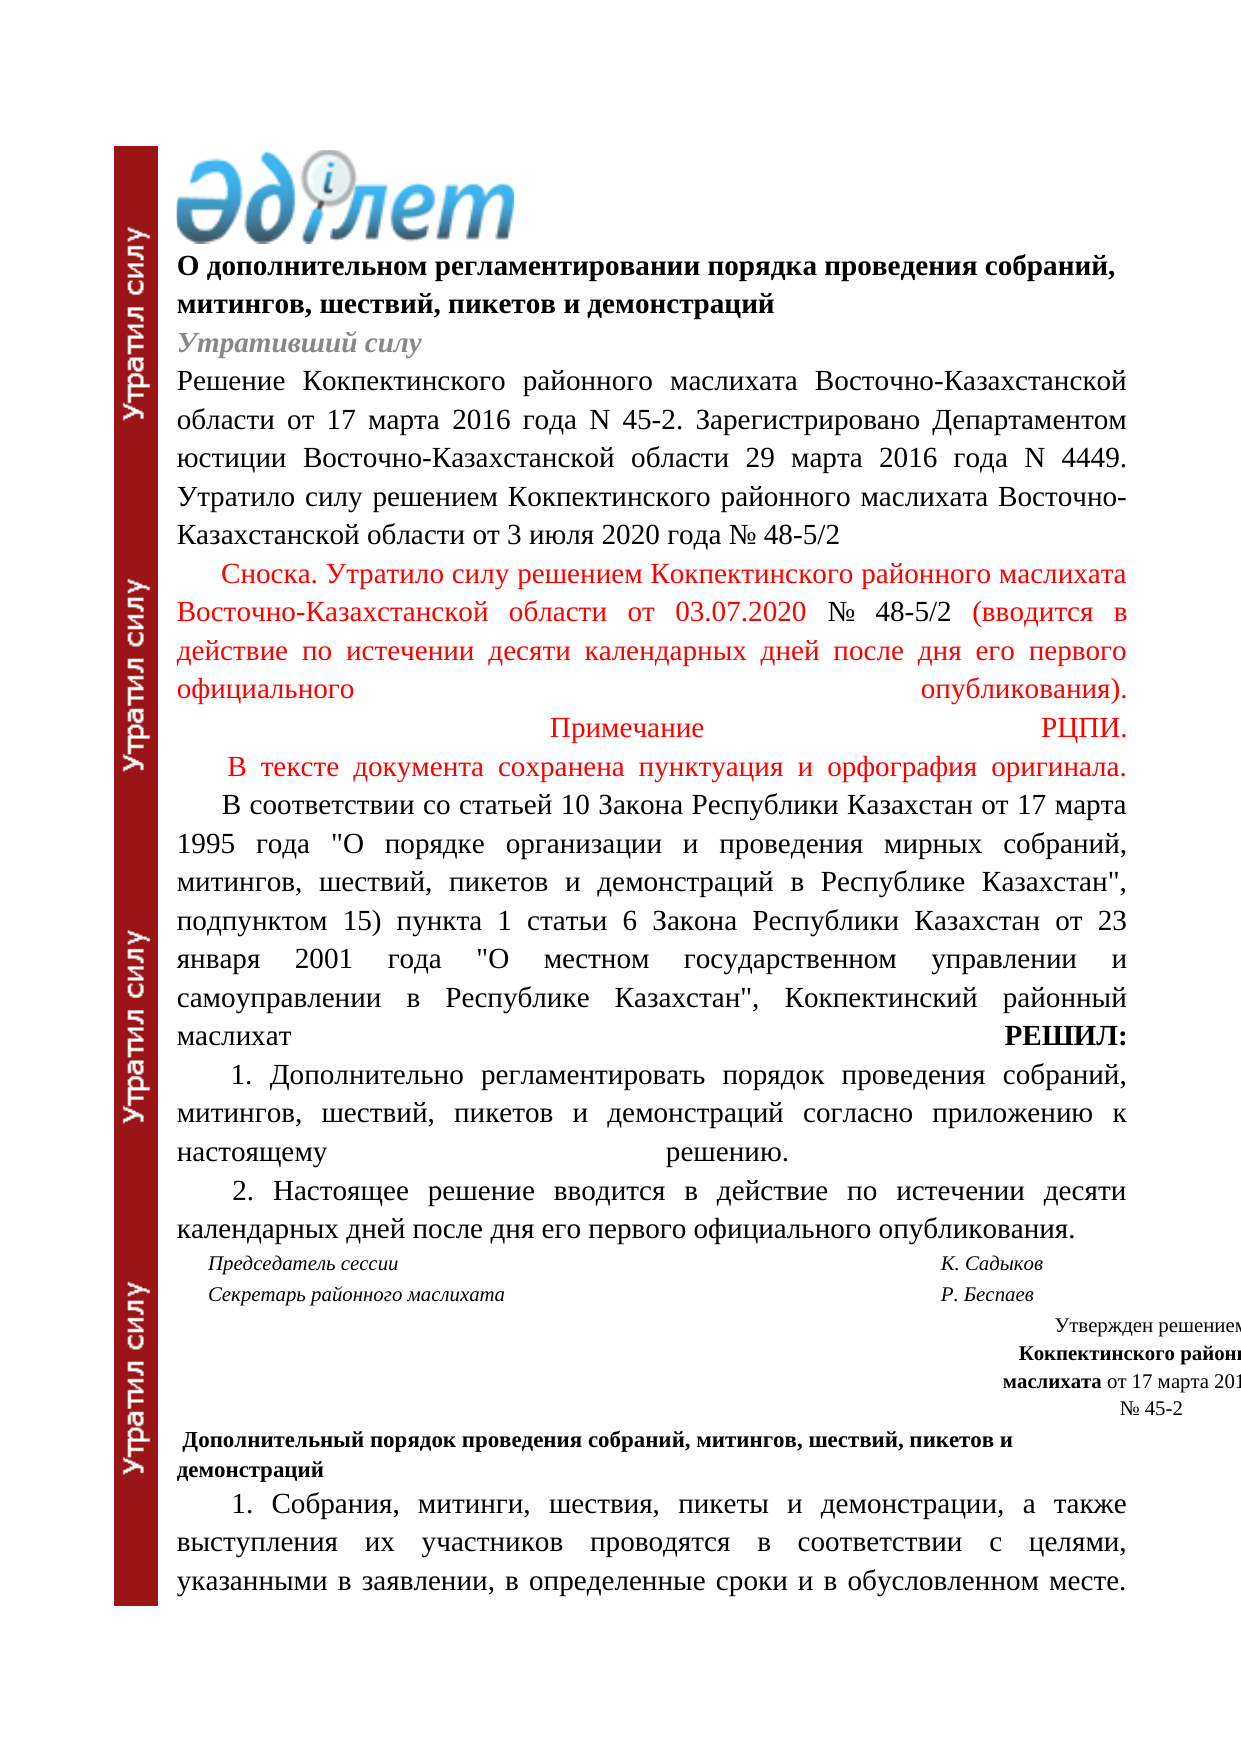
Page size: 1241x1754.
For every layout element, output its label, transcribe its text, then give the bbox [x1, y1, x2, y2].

text Сноска. Утратило силу решением Кокпектинского районного маслихата Восточно-Казахстанской области от 03.07.2020 № 48-5/2 (вводится в действие по истечении десяти календарных дней после дня его первого официального опубликования). Примечание РЦПИ. В тексте документа сохранена пунктуация и орфография оригинала. В соответствии со статьей 10 Закона Республики Казахстан от 17 марта 1995 года "О порядке организации и проведения мирных собраний, митингов, шествий, пикетов и демонстраций в Республике Казахстан", подпунктом 15) пункта 1 статьи 6 Закона Республики Казахстан от 23 января 2001 года "О местном государственном управлении и самоуправлении в Республике Казахстан", Кокпектинский районный маслихат РЕШИЛ: 1. Дополнительно регламентировать порядок проведения собраний, митингов, шествий, пикетов и демонстраций согласно приложению к настоящему решению. 2. Настоящее решение вводится в действие по истечении десяти календарных дней после дня его первого официального опубликования. [112, 556, 1128, 1245]
table_header Утвержден решением Кокпектинского районного маслихата от 17 марта 2016 года № 45-2 [912, 1312, 1240, 1426]
table_cell Секретарь районного маслихата [101, 1281, 939, 1312]
picture [114, 1245, 158, 1250]
picture [114, 146, 158, 248]
table_header К. Садыков [939, 1250, 1240, 1281]
picture [114, 1482, 158, 1486]
picture [114, 320, 158, 325]
table_header [101, 1312, 912, 1426]
text Решение Кокпектинского районного маслихата Восточно-Казахстанской области от 17 марта 2016 года N 45-2. Зарегистрировано Департаментом юстиции Восточно-Казахстанской области 29 марта 2016 года N 4449. Утратило силу решением Кокпектинского районного маслихата Восточно-Казахстанской области от 3 июля 2020 года № 48-5/2 [112, 363, 1128, 551]
picture [114, 1597, 158, 1606]
picture [114, 358, 158, 363]
picture [176, 150, 515, 244]
table_cell Р. Беспаев [939, 1281, 1240, 1312]
text Дополнительный порядок проведения собраний, митингов, шествий, пикетов и демонстраций [112, 1426, 1128, 1482]
text Утративший силу [112, 325, 1128, 358]
text О дополнительном регламентировании порядка проведения собраний, митингов, шествий, пикетов и демонстраций [112, 248, 1128, 320]
picture [114, 551, 158, 556]
table_header Председатель сессии [101, 1250, 939, 1281]
